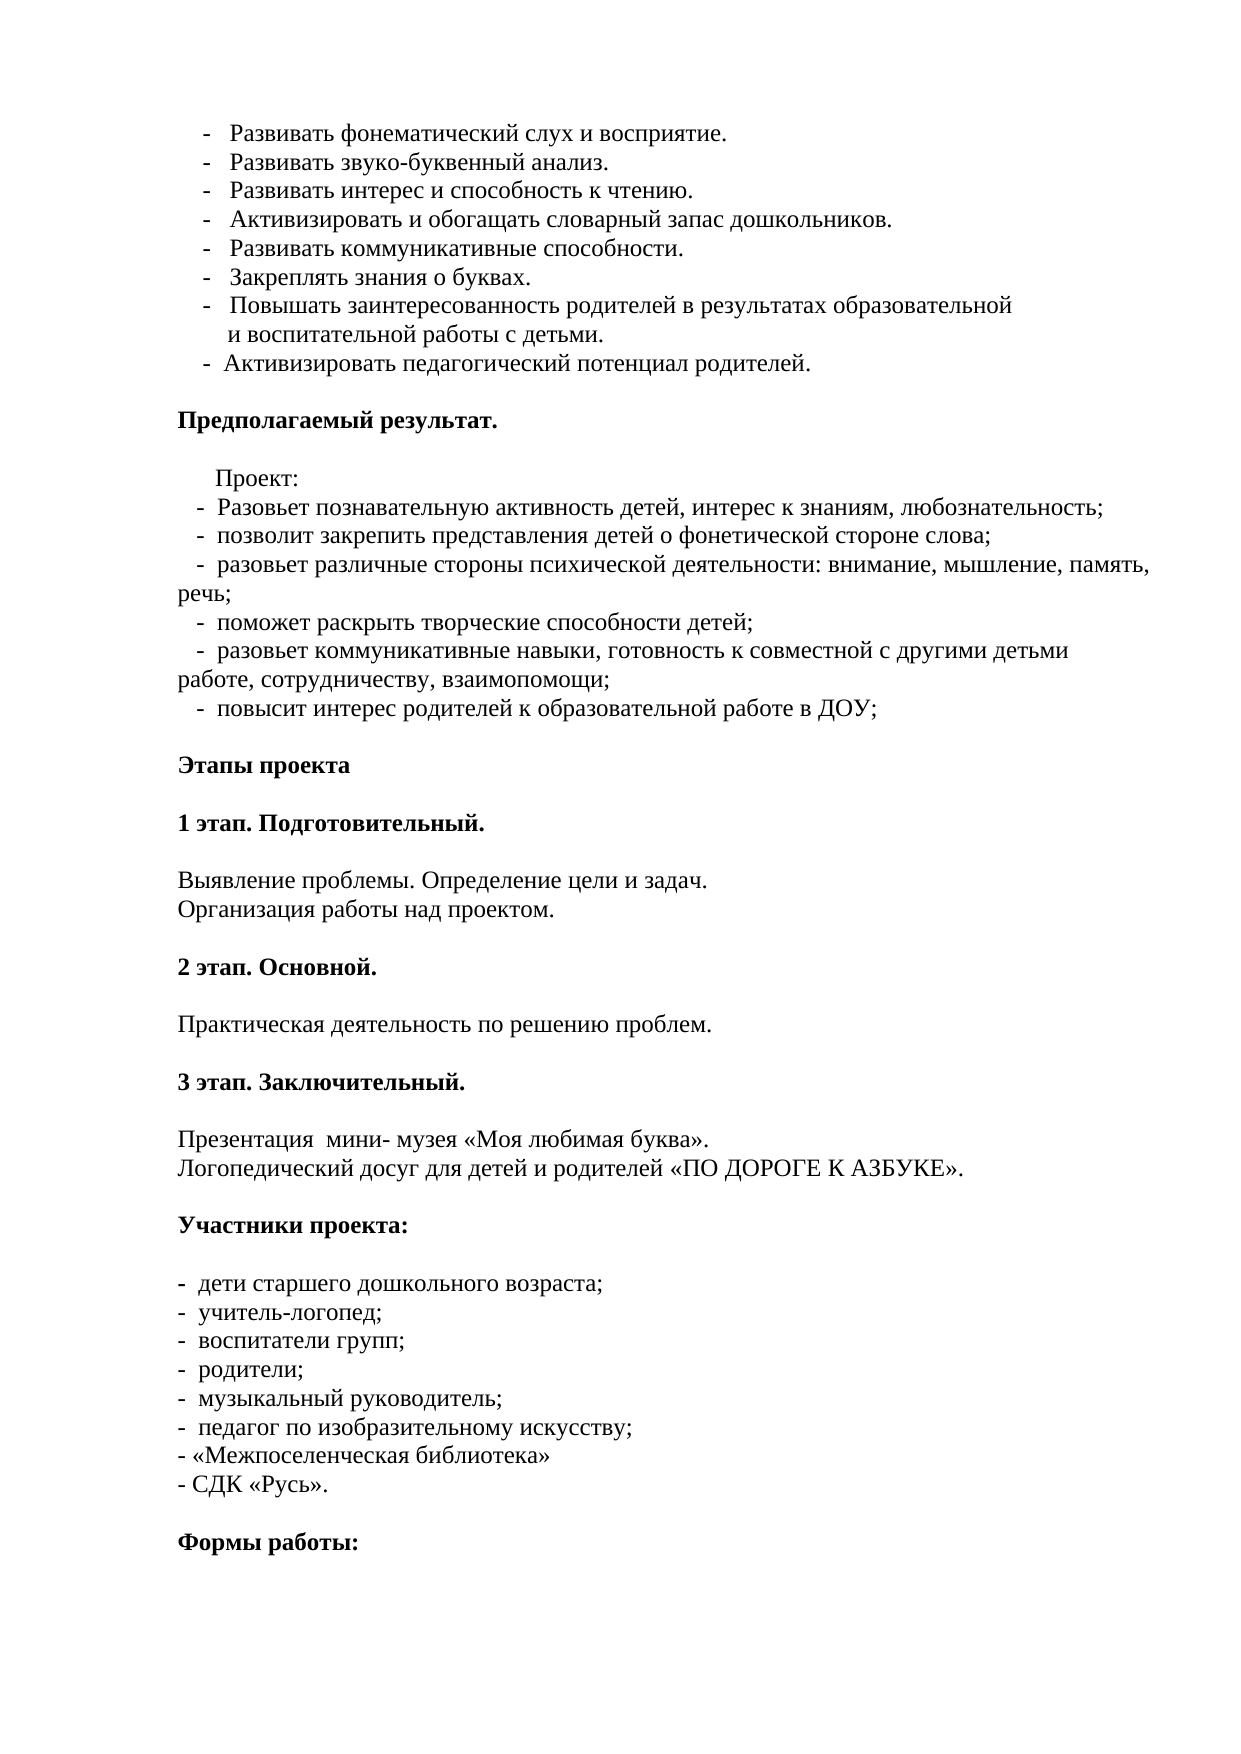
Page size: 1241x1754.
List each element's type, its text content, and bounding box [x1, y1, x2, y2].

text - повысит интерес родителей к образовательной работе в ДОУ; [177, 693, 1152, 722]
text 2 этап. Основной. [177, 952, 1152, 981]
text - СДК «Русь». [177, 1469, 1152, 1498]
text Проект: [177, 463, 1152, 492]
text - Закреплять знания о буквах. [177, 262, 1152, 291]
text - Развивать звуко-буквенный анализ. [177, 147, 1152, 176]
text - воспитатели групп; [177, 1326, 1152, 1354]
text - «Межпоселенческая библиотека» [177, 1441, 1152, 1469]
text - педагог по изобразительному искусству; [177, 1412, 1152, 1441]
text - родители; [177, 1354, 1152, 1383]
text - поможет раскрыть творческие способности детей; [177, 607, 1152, 636]
text Логопедический досуг для детей и родителей «По дороге к АЗБУКЕ». [177, 1153, 1152, 1182]
text Формы работы: [177, 1527, 1152, 1556]
text - Повышать заинтересованность родителей в результатах образовательной [177, 291, 1152, 319]
text - дети старшего дошкольного возраста; [177, 1268, 1152, 1297]
text Организация работы над проектом. [177, 894, 1152, 923]
text Предполагаемый результат. [177, 406, 1152, 434]
text - Развивать фонематический слух и восприятие. [177, 118, 1152, 147]
text - Развивать интерес и способность к чтению. [177, 176, 1152, 204]
text и воспитательной работы с детьми. [177, 319, 1152, 348]
text Этапы проекта [177, 751, 1152, 779]
text Практическая деятельность по решению проблем. [177, 1009, 1152, 1038]
text - позволит закрепить представления детей о фонетической стороне слова; [177, 521, 1152, 549]
text - Активизировать педагогический потенциал родителей. [177, 348, 1152, 377]
text - Активизировать и обогащать словарный запас дошкольников. [177, 204, 1152, 233]
text - Развивать коммуникативные способности. [177, 233, 1152, 262]
text - разовьет различные стороны психической деятельности: внимание, мышление, память, речь; [177, 549, 1152, 607]
text - разовьет коммуникативные навыки, готовность к совместной с другими детьми работе, сотрудничеству, взаимопомощи; [177, 636, 1152, 693]
text Выявление проблемы. Определение цели и задач. [177, 866, 1152, 894]
text - музыкальный руководитель; [177, 1383, 1152, 1412]
text 3 этап. Заключительный. [177, 1067, 1152, 1096]
text 1 этап. Подготовительный. [177, 808, 1152, 837]
text - Разовьет познавательную активность детей, интерес к знаниям, любознательность; [177, 492, 1152, 521]
text Участники проекта: [177, 1211, 1152, 1239]
text Презентация мини- музея «Моя любимая буква». [177, 1124, 1152, 1153]
text - учитель-логопед; [177, 1297, 1152, 1326]
